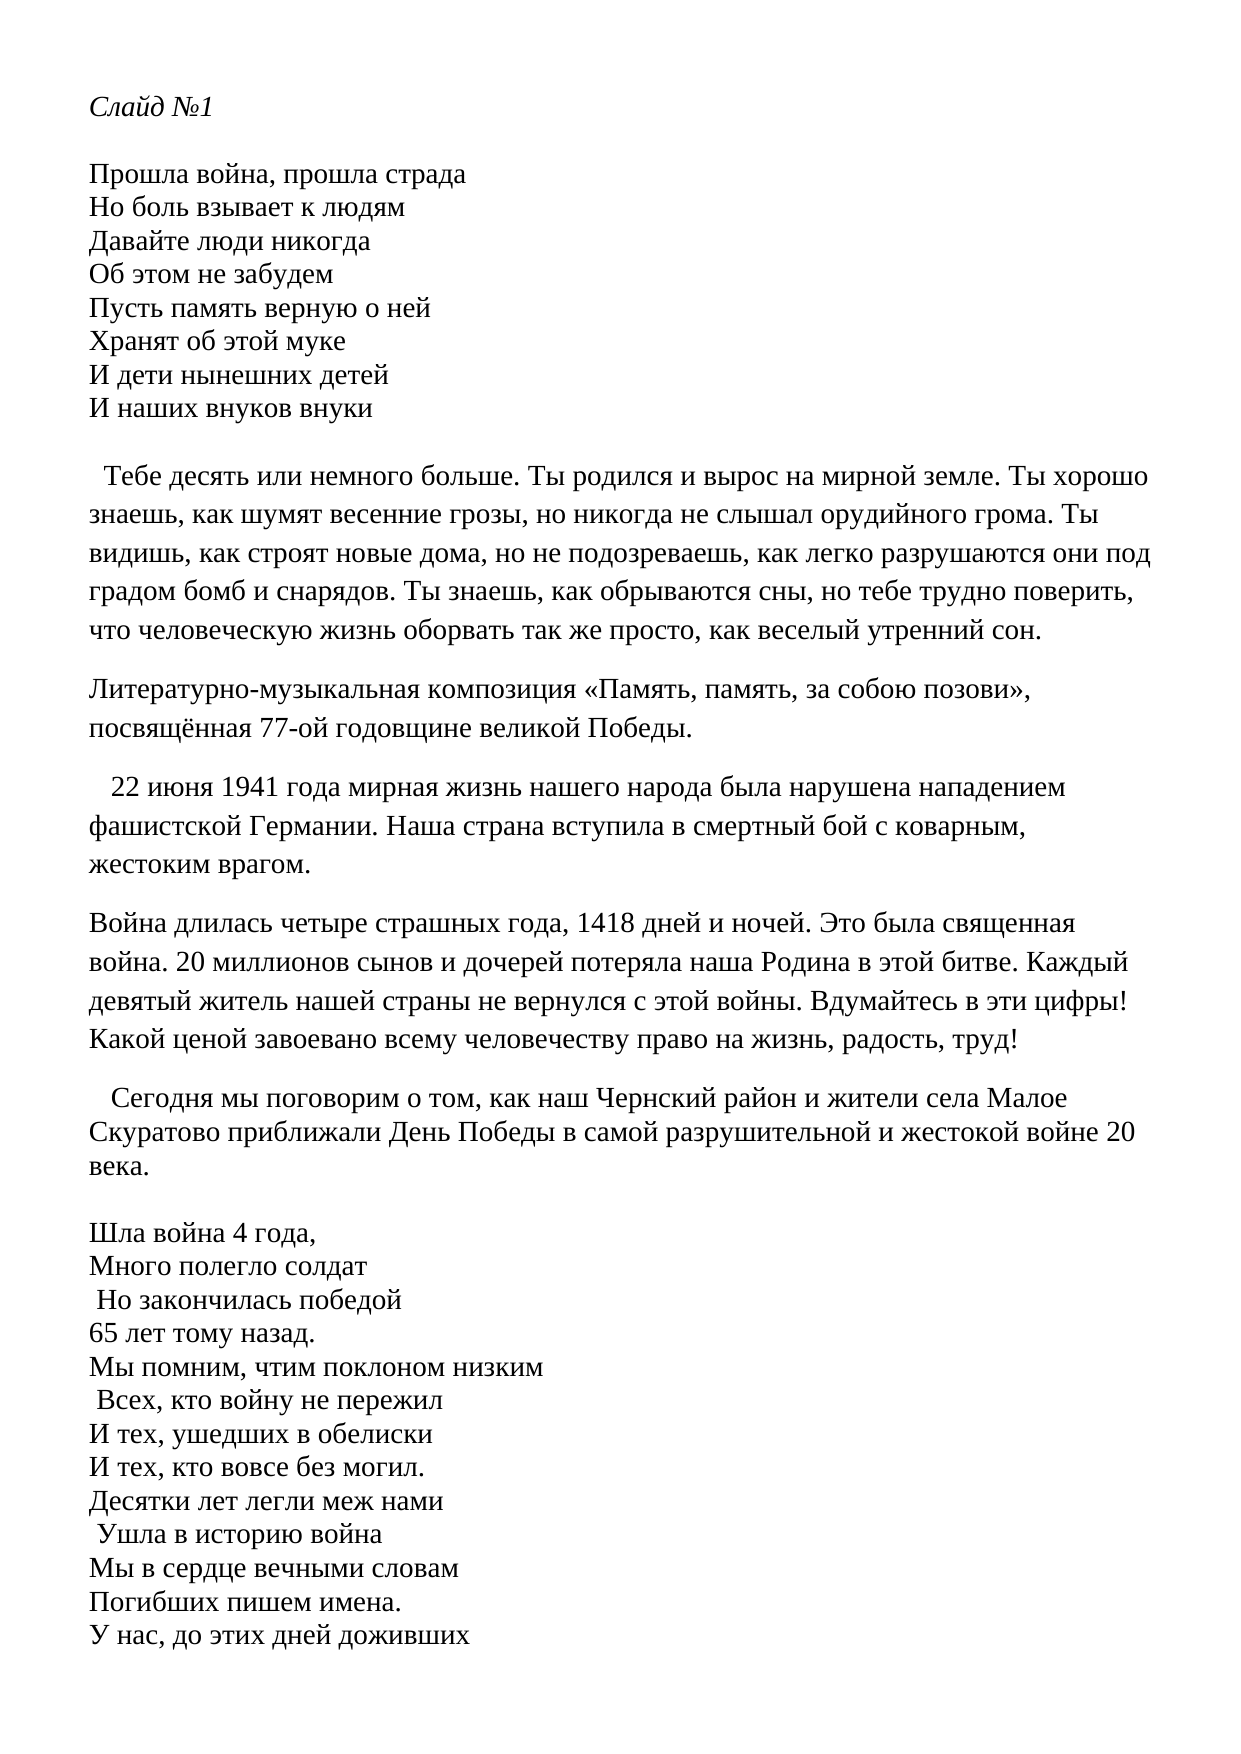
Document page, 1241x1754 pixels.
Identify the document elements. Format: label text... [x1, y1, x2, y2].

text Литературно-музыкальная композиция «Память, память, за собою позови», посвящённая 77-ой годовщине великой Победы. [89, 671, 1152, 743]
text У нас, до этих дней доживших [89, 1617, 1152, 1651]
text Война длилась четыре страшных года, 1418 дней и ночей. Это была священная война. 20 миллионов сынов и дочерей потеряла наша Родина в этой битве. Каждый девятый житель нашей страны не вернулся с этой войны. Вдумайтесь в эти цифры! Какой ценой завоевано всему человечеству право на жизнь, радость, труд! [89, 906, 1152, 1055]
text Много полегло солдат [89, 1248, 1152, 1282]
text Пусть память верную о ней [89, 290, 1152, 323]
text Всех, кто войну не пережил [89, 1382, 1152, 1416]
text Сегодня мы поговорим о том, как наш Чернский район и жители села Малое Скуратово приближали День Победы в самой разрушительной и жестокой войне 20 века. [89, 1081, 1152, 1181]
text Шла война 4 года, [89, 1215, 1152, 1248]
text Мы в сердце вечными словам [89, 1550, 1152, 1584]
text И тех, ушедших в обелиски [89, 1416, 1152, 1449]
text Тебе десять или немного больше. Ты родился и вырос на мирной земле. Ты хорошо знаешь, как шумят весенние грозы, но никогда не слышал орудийного грома. Ты видишь, как строят новые дома, но не подозреваешь, как легко разрушаются они под градом бомб и снарядов. Ты знаешь, как обрываются сны, но тебе трудно поверить, что человеческую жизнь оборвать так же просто, как веселый утренний сон. [89, 458, 1152, 645]
text Ушла в историю война [89, 1517, 1152, 1550]
text Десятки лет легли меж нами [89, 1483, 1152, 1517]
text Но закончилась победой [89, 1282, 1152, 1315]
text Погибших пишем имена. [89, 1584, 1152, 1617]
text Хранят об этой муке [89, 323, 1152, 357]
text И наших внуков внуки [89, 391, 1152, 424]
text 22 июня 1941 года мирная жизнь нашего народа была нарушена нападением фашистской Германии. Наша страна вступила в смертный бой с коварным, жестоким врагом. [89, 769, 1152, 880]
text Мы помним, чтим поклоном низким [89, 1349, 1152, 1382]
text Но боль взывает к людям [89, 189, 1152, 223]
text И дети нынешних детей [89, 357, 1152, 391]
text 65 лет тому назад. [89, 1315, 1152, 1349]
text Прошла война, прошла страда [89, 156, 1152, 189]
text И тех, кто вовсе без могил. [89, 1449, 1152, 1483]
text Об этом не забудем [89, 256, 1152, 290]
text Слайд №1 [89, 89, 1152, 122]
text Давайте люди никогда [89, 223, 1152, 256]
